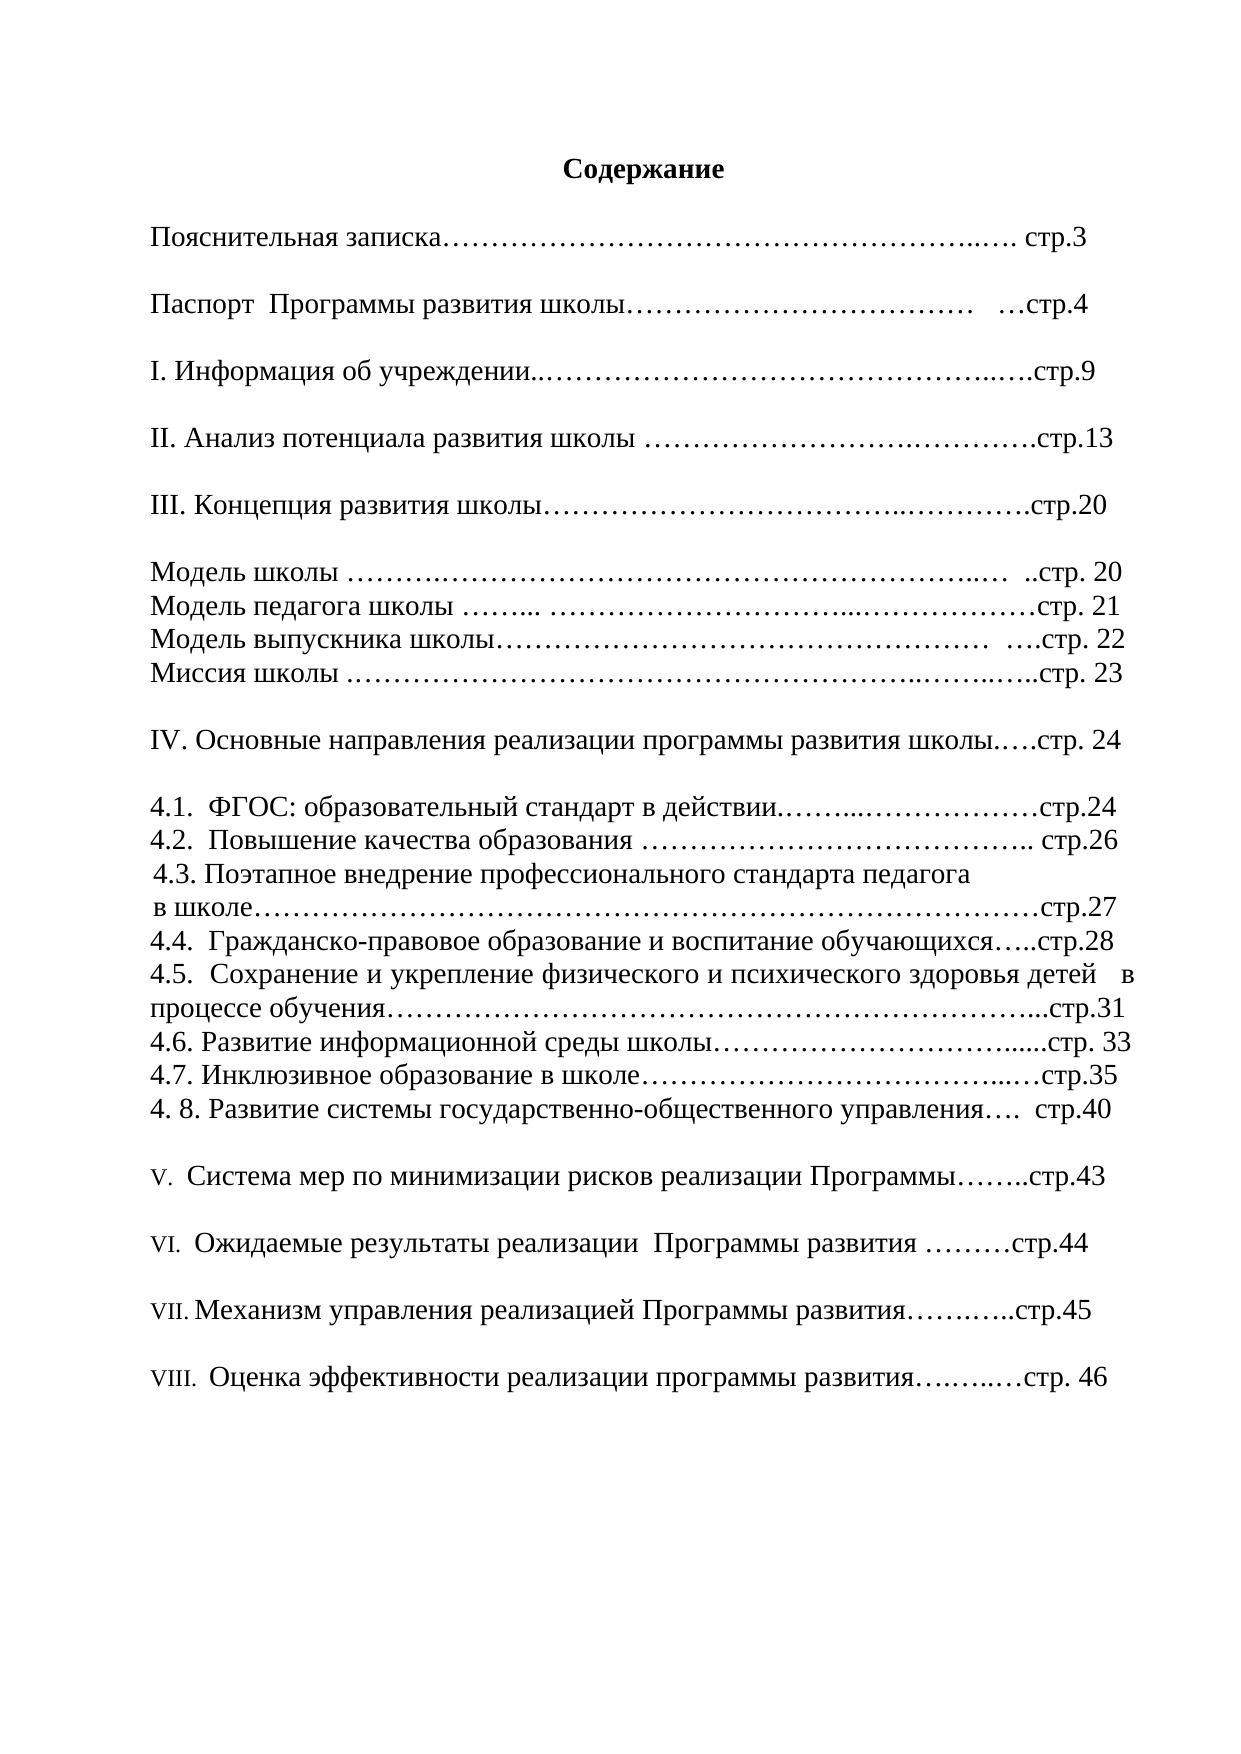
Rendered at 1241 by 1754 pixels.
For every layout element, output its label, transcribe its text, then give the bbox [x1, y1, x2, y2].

text I. Информация об учреждении..………………………………………..….стр.9 [150, 353, 1137, 386]
text Содержание [150, 152, 1137, 185]
text Модель школы ……….………………………………………………..… ..стр. 20 [150, 554, 1137, 588]
list Система мер по минимизации рисков реализации Программы……..стр.43 [150, 1158, 1137, 1191]
text в школе………………………………………………………………………стр.27 [153, 889, 1137, 923]
text Паспорт Программы развития школы……………………………… …стр.4 [150, 286, 1137, 319]
text 4.6. Развитие информационной среды школы…………………………......стр. 33 [150, 1024, 1137, 1057]
text II. Анализ потенциала развития школы ……………………….………….стр.13 [150, 420, 1137, 453]
text 4.4. Гражданско-правовое образование и воспитание обучающихся…..стр.28 [150, 923, 1137, 957]
list Оценка эффективности реализации программы развития….…..…стр. 46 [150, 1359, 1137, 1393]
text 4.2. Повышение качества образования ………………………………….. стр.26 [150, 822, 1137, 856]
text Пояснительная записка………………………………………………..…. стр.3 [150, 219, 1137, 252]
text IV. Основные направления реализации программы развития школы.….стр. 24 [150, 722, 1137, 755]
text Модель педагога школы ……... …………………………...………………стр. 21 [150, 588, 1137, 621]
text III. Концепция развития школы………………………………..………….стр.20 [150, 487, 1137, 521]
text 4.5. Сохранение и укрепление физического и психического здоровья детей в процессе обучения…………………………………………………………...стр.31 [150, 957, 1137, 1024]
text 4. 8. Развитие системы государственно-общественного управления…. стр.40 [150, 1091, 1137, 1124]
list Ожидаемые результаты реализации Программы развития ………стр.44 [150, 1225, 1137, 1258]
text 4.7. Инклюзивное образование в школе………………………………...…стр.35 [150, 1057, 1137, 1091]
text Модель выпускника школы…………………………………………… ….стр. 22 [150, 621, 1137, 655]
list Механизм управления реализацией Программы развития…….…..стр.45 [150, 1292, 1137, 1326]
text Миссия школы .…………………………………………………..……..…..стр. 23 [150, 655, 1137, 688]
text 4.1. ФГОС: образовательный стандарт в действии.……...………………стр.24 [150, 789, 1137, 822]
text 4.3. Поэтапное внедрение профессионального стандарта педагога [153, 856, 1137, 889]
